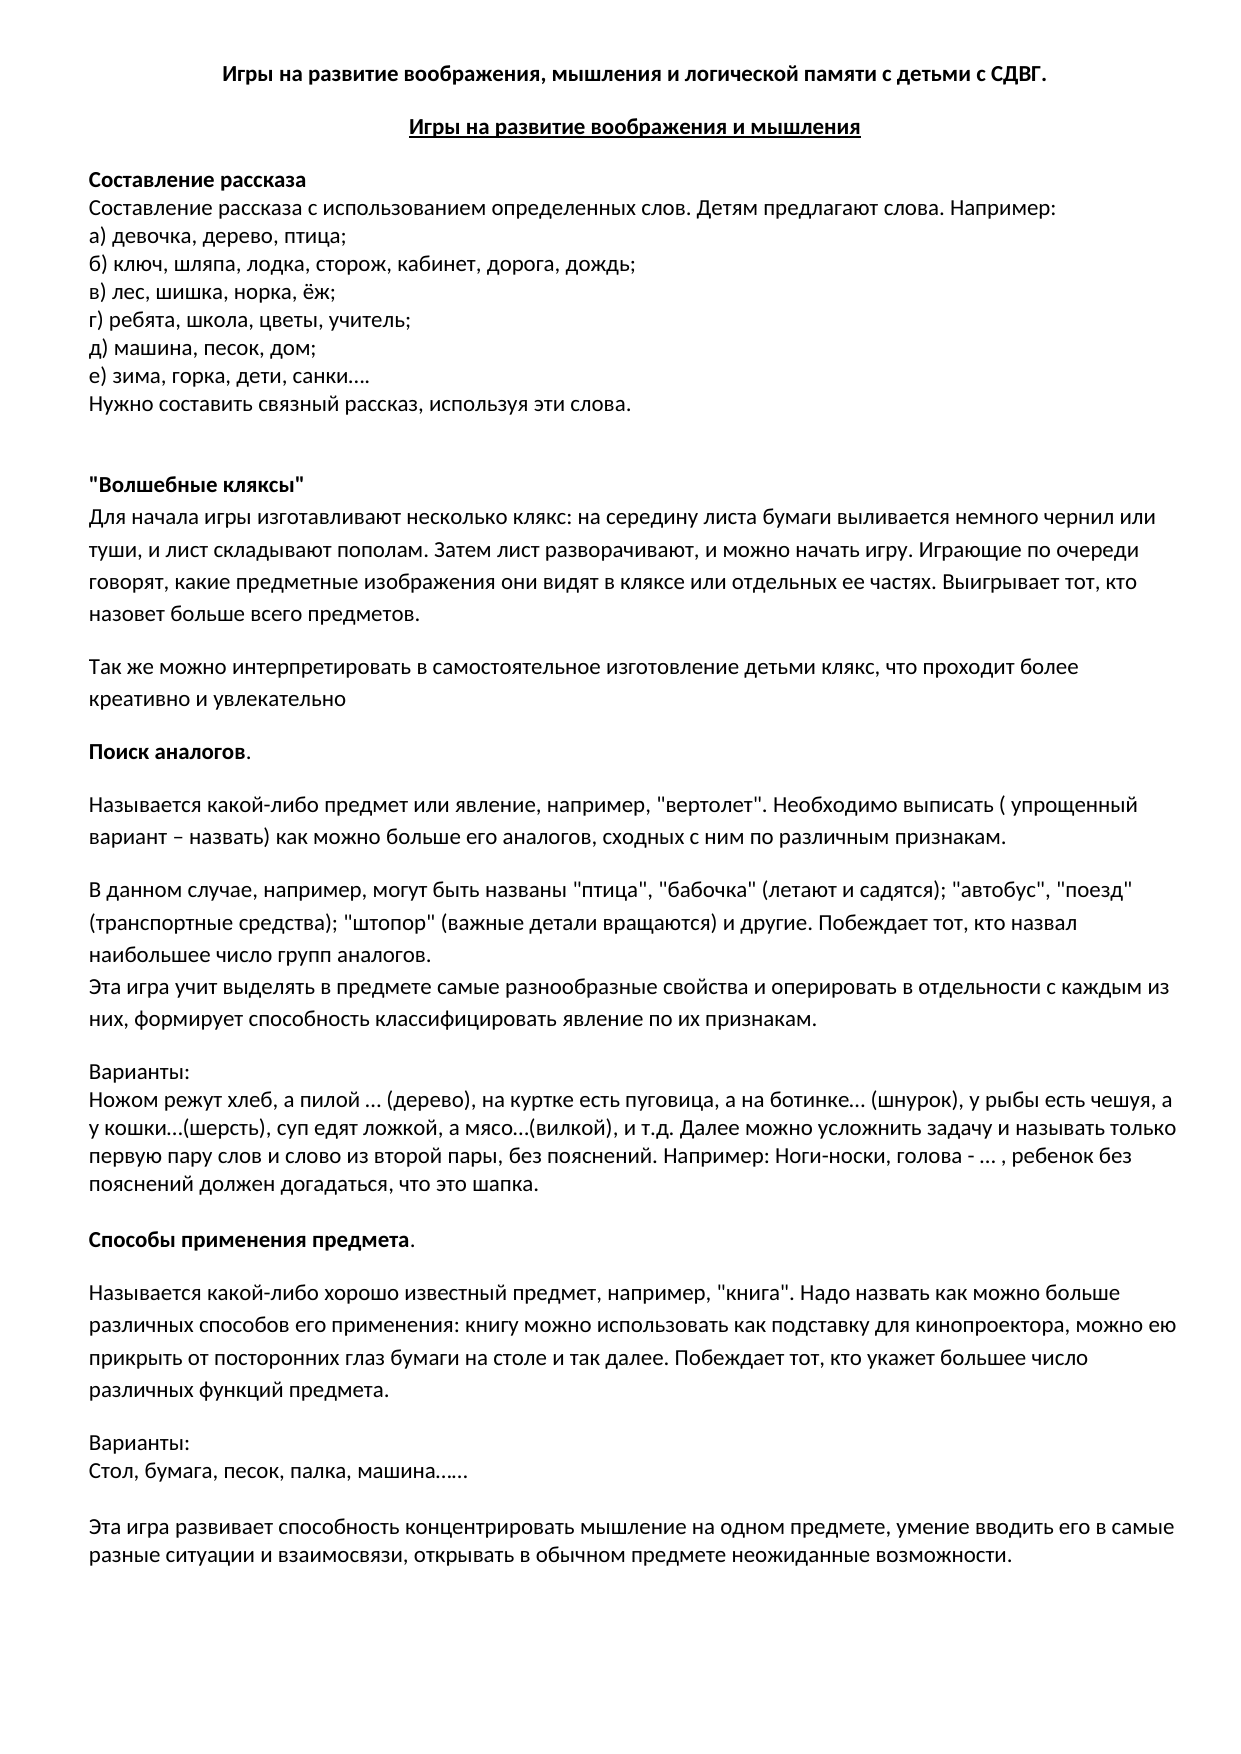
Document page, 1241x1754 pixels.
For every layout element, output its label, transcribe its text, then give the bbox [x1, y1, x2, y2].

text Игры на развитие воображения и мышления [89, 112, 1181, 140]
text "Волшебные кляксы" Для начала игры изготавливают несколько клякс: на середину листа бумаги выливается немного чернил или туши, и лист складывают пополам. Затем лист разворачивают, и можно начать игру. Играющие по очереди говорят, какие предметные изображения они видят в кляксе или отдельных ее частях. Выигрывает тот, кто назовет больше всего предметов. [89, 470, 1181, 627]
text Стол, бумага, песок, палка, машина…… [89, 1456, 1181, 1484]
text Ножом режут хлеб, а пилой … (дерево), на куртке есть пуговица, а на ботинке… (шнурок), у рыбы есть чешуя, а у кошки…(шерсть), суп едят ложкой, а мясо…(вилкой), и т.д. Далее можно усложнить задачу и называть только первую пару слов и слово из второй пары, без пояснений. Например: Ноги-носки, голова - … , ребенок без пояснений должен догадаться, что это шапка. [89, 1085, 1181, 1197]
text Составление рассказа Составление рассказа с использованием определенных слов. Детям предлагают слова. Например: а) девочка, дерево, птица; б) ключ, шляпа, лодка, сторож, кабинет, дорога, дождь; [89, 165, 1181, 277]
text д) машина, песок, дом; [89, 333, 1181, 361]
text В данном случае, например, могут быть названы "птица", "бабочка" (летают и садятся); "автобус", "поезд" (транспортные средства); "штопор" (важные детали вращаются) и другие. Побеждает тот, кто назвал наибольшее число групп аналогов. Эта игра учит выделять в предмете самые разнообразные свойства и оперировать в отдельности с каждым из них, формирует способность классифицировать явление по их признакам. [89, 876, 1181, 1032]
text Варианты: [89, 1057, 1181, 1085]
text Так же можно интерпретировать в самостоятельное изготовление детьми клякс, что проходит более креативно и увлекательно [89, 652, 1181, 712]
text Поиск аналогов. [89, 737, 1181, 765]
text Называется какой-либо хорошо известный предмет, например, "книга". Надо назвать как можно больше различных способов его применения: книгу можно использовать как подставку для кинопроектора, можно ею прикрыть от посторонних глаз бумаги на столе и так далее. Побеждает тот, кто укажет большее число различных функций предмета. [89, 1278, 1181, 1403]
text Игры на развитие воображения, мышления и логической памяти с детьми с СДВГ. [89, 59, 1181, 87]
text Эта игра развивает способность концентрировать мышление на одном предмете, умение вводить его в самые разные ситуации и взаимосвязи, открывать в обычном предмете неожиданные возможности. [89, 1484, 1181, 1568]
text е) зима, горка, дети, санки…. Нужно составить связный рассказ, используя эти слова. [89, 361, 1181, 417]
text в) лес, шишка, норка, ёж; [89, 277, 1181, 305]
text Называется какой-либо предмет или явление, например, "вертолет". Необходимо выписать ( упрощенный вариант – назвать) как можно больше его аналогов, сходных с ним по различным признакам. [89, 790, 1181, 851]
text г) ребята, школа, цветы, учитель; [89, 305, 1181, 333]
text Способы применения предмета. [89, 1225, 1181, 1253]
text Варианты: [89, 1428, 1181, 1456]
